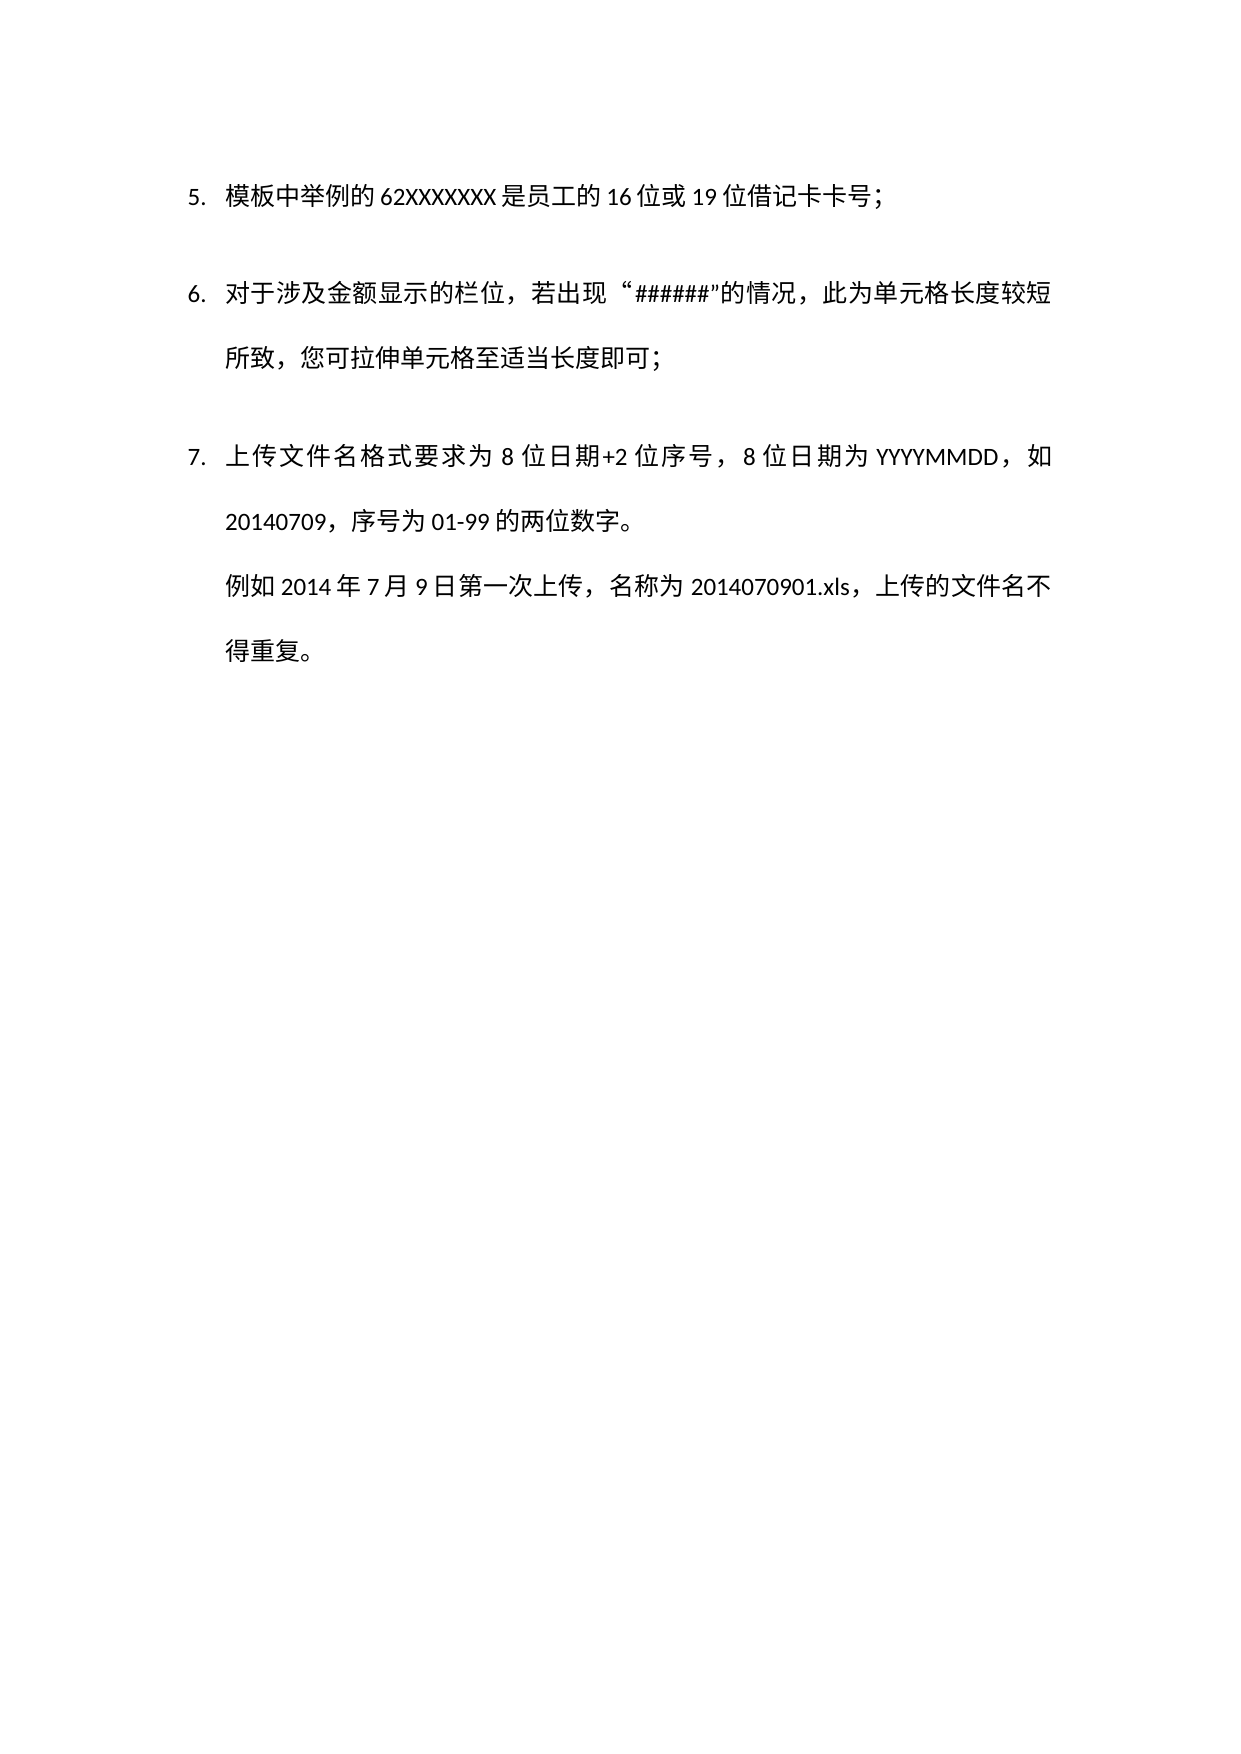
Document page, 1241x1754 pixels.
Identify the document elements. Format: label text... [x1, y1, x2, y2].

list 对于涉及金额显示的栏位，若出现“######”的情况，此为单元格长度较短所致，您可拉伸单元格至适当长度即可； [187, 259, 1053, 389]
list 上传文件名格式要求为8位日期+2位序号，8位日期为YYYYMMDD，如20140709，序号为01-99的两位数字。 [187, 422, 1053, 552]
list 例如2014年7月9日第一次上传，名称为2014070901.xls，上传的文件名不得重复。 [225, 552, 1053, 682]
list 模板中举例的62XXXXXXX是员工的16位或19位借记卡卡号； [187, 162, 1053, 227]
